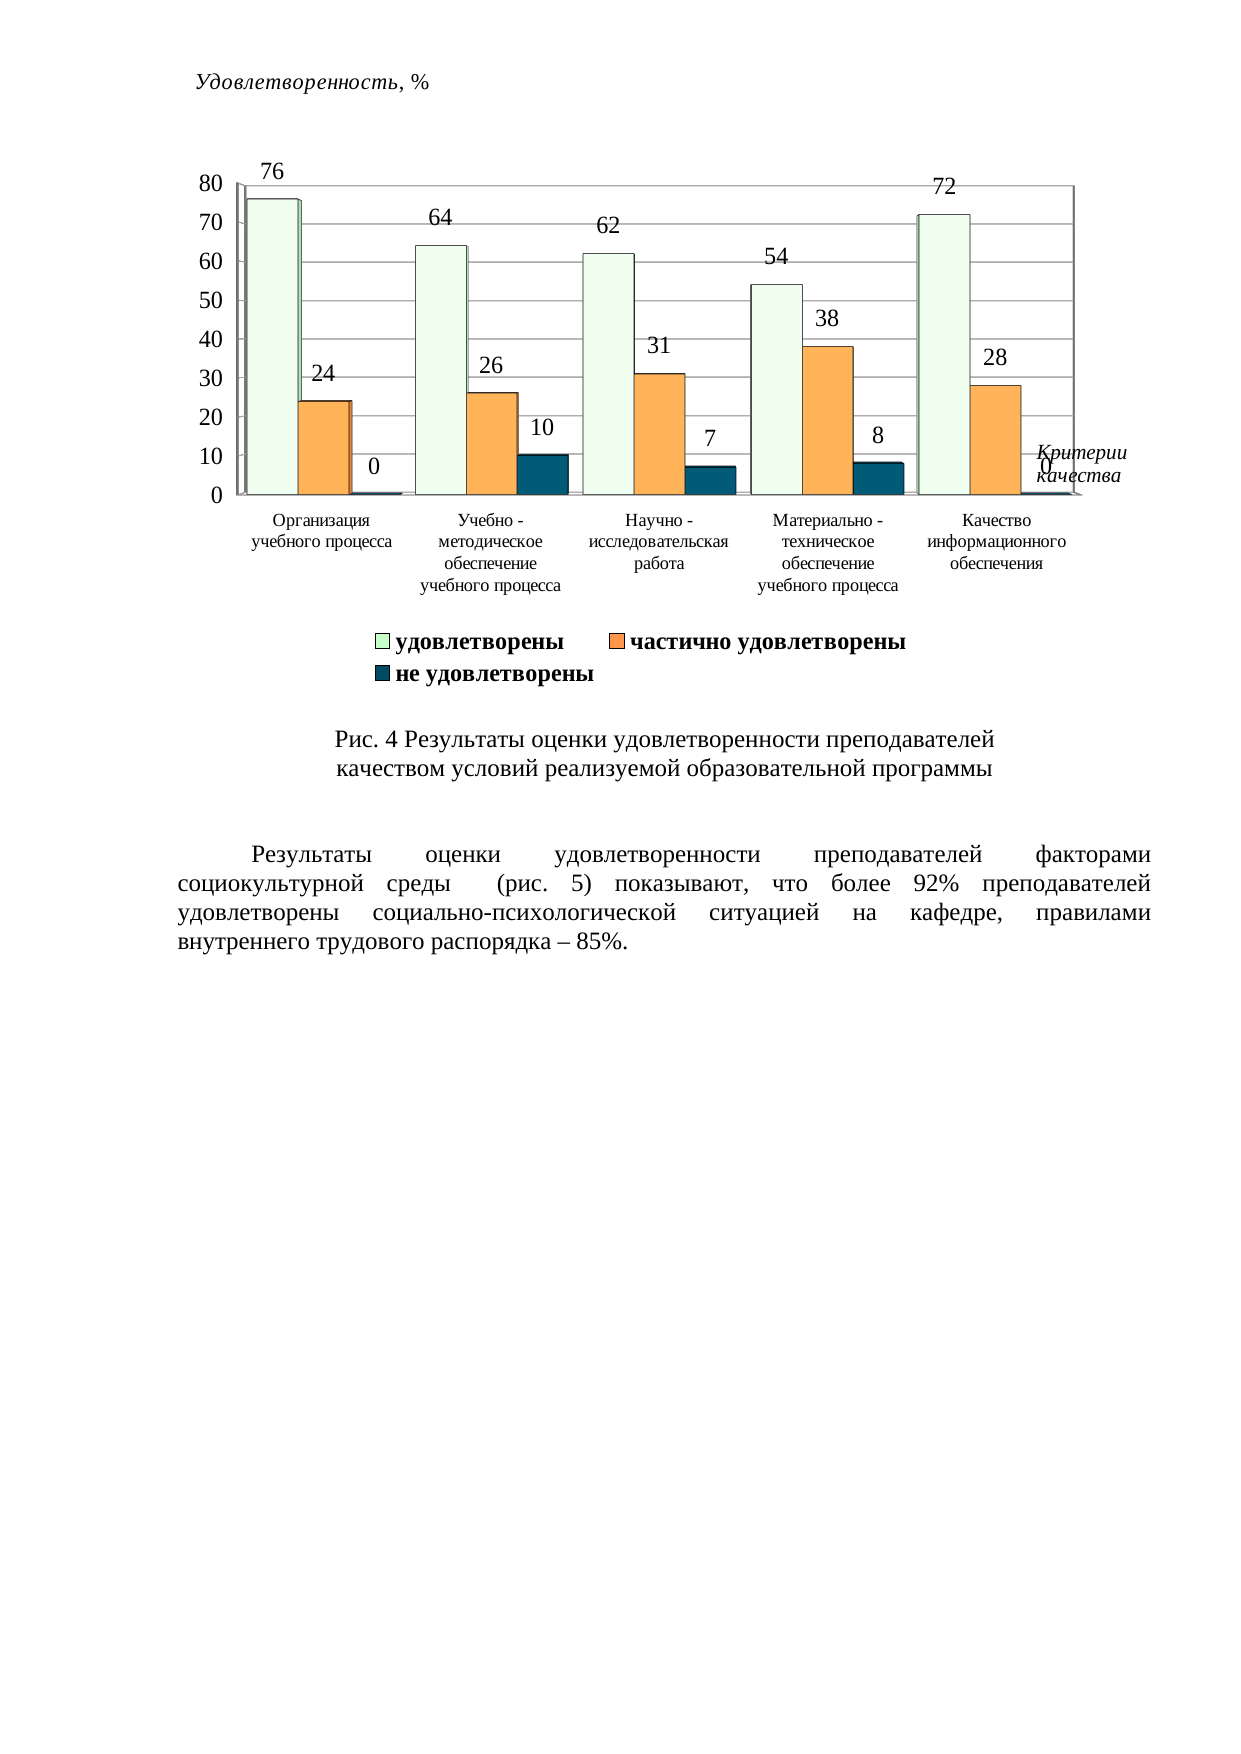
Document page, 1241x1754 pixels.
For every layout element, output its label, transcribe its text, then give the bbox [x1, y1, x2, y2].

text Рис. 4 Результаты оценки удовлетворенности преподавателей [177, 724, 1152, 753]
text качеством условий реализуемой образовательной программы [177, 753, 1152, 782]
text Результаты оценки удовлетворенности преподавателей факторами социокультурной среды (рис. 5) показывают, что более 92% преподавателей удовлетворены социально-психологической ситуацией на кафедре, правилами внутреннего трудового распорядка – 85%. [177, 839, 1152, 954]
